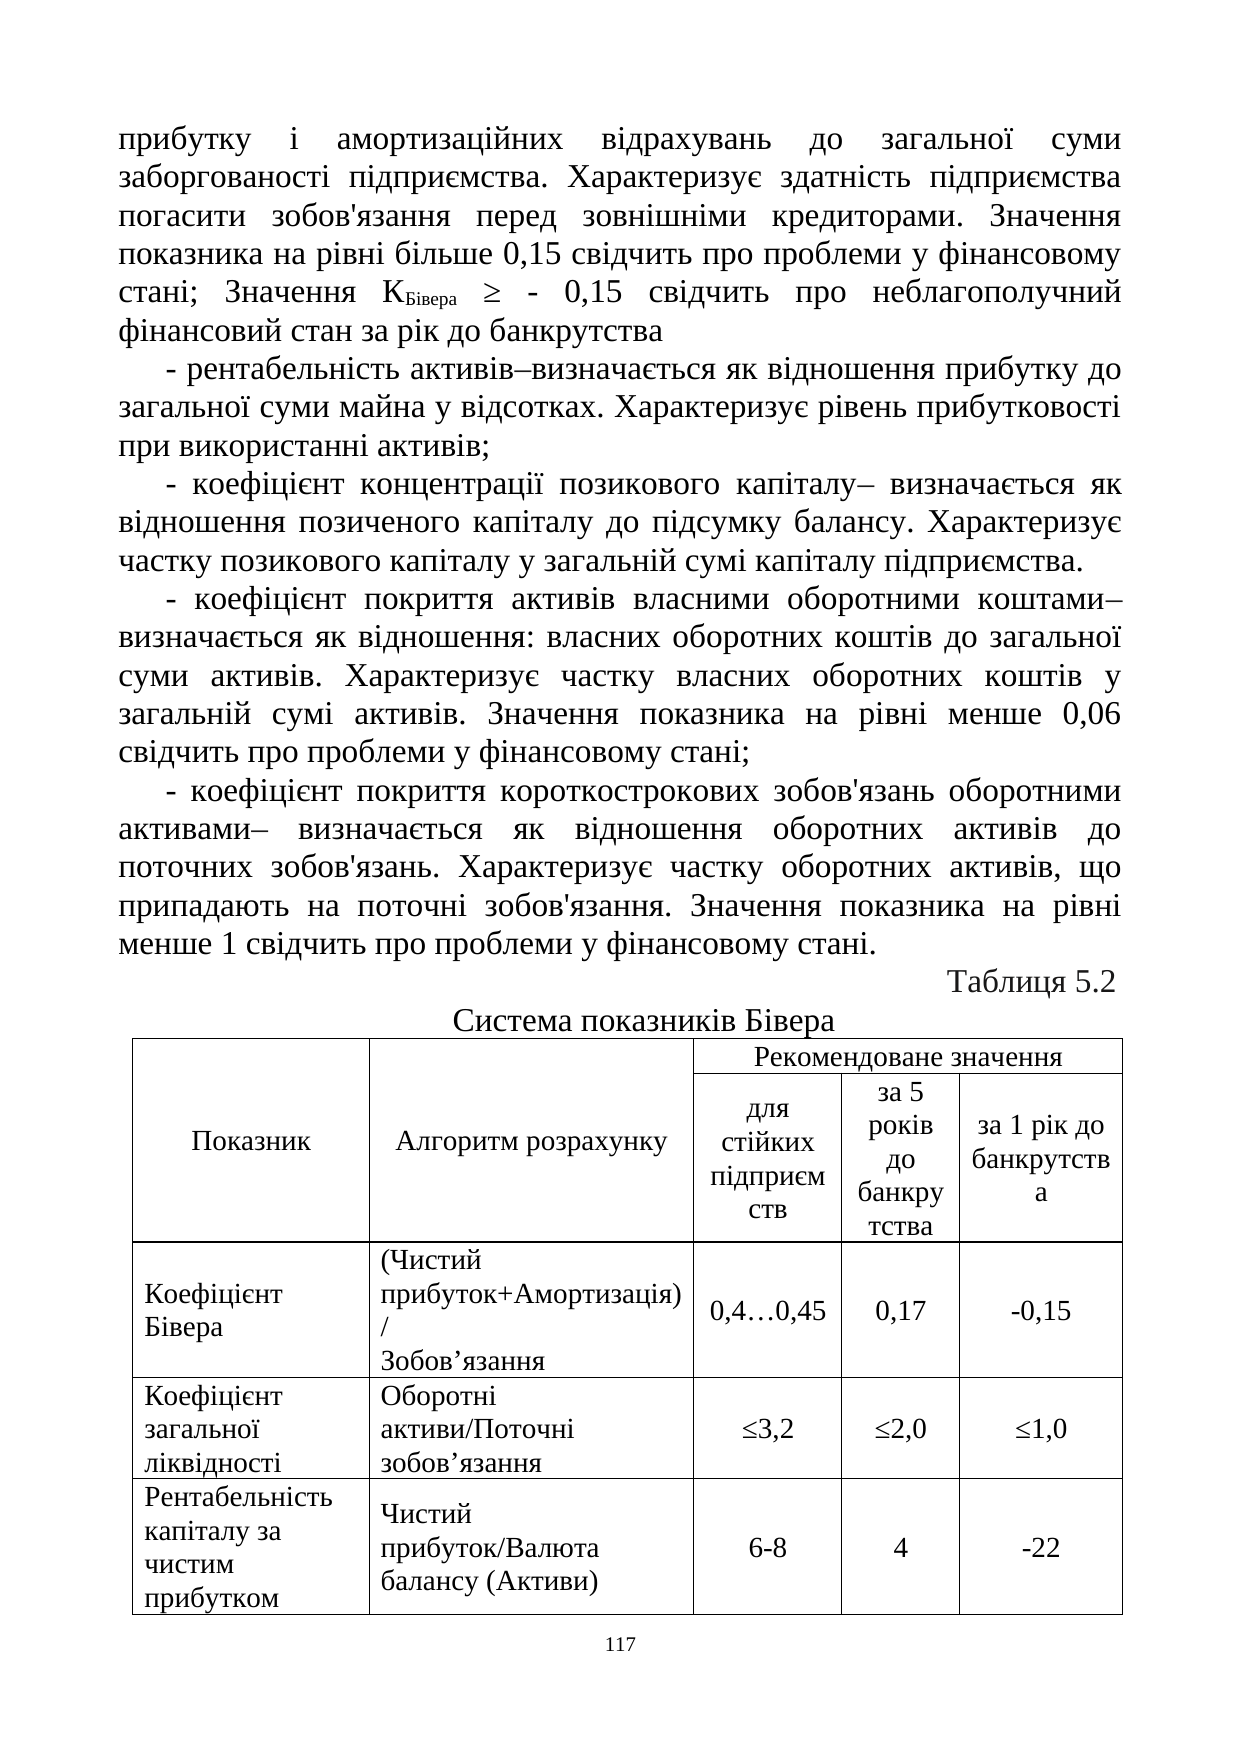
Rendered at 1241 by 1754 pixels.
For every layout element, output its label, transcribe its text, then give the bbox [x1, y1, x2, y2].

table_cell 0,17 [842, 1243, 959, 1377]
text Таблиця 5.2 [118, 961, 1116, 1000]
table_cell (Чистий прибуток+Амортизація)/ Зобов’язання [370, 1243, 693, 1377]
table_header Алгоритм розрахунку [370, 1039, 693, 1241]
table_cell -0,15 [960, 1243, 1122, 1377]
table_cell 0,4…0,45 [694, 1243, 841, 1377]
table_header Показник [133, 1039, 369, 1241]
text - коефіцієнт покриття активів власними оборотними коштами– визначається як відношення: власних оборотних коштів до загальної суми активів. Характеризує частку власних оборотних коштів у загальній сумі активів. Значення показника на рівні менше 0,06 свідчить про проблеми у фінансовому стані; [118, 578, 1122, 770]
table_header Рекомендоване значення [694, 1039, 1122, 1073]
text - коефіцієнт покриття короткострокових зобов'язань оборотними активами– визначається як відношення оборотних активів до поточних зобов'язань. Характеризує частку оборотних активів, що припадають на поточні зобов'язання. Значення показника на рівні менше 1 свідчить про проблеми у фінансовому стані. [118, 770, 1122, 961]
table_cell Чистий прибуток/Валюта балансу (Активи) [370, 1479, 693, 1613]
text Система показників Бівера [118, 1000, 1122, 1038]
text - коефіцієнт концентрації позикового капіталу– визначається як відношення позиченого капіталу до підсумку балансу. Характеризує частку позикового капіталу у загальній сумі капіталу підприємства. [118, 463, 1122, 578]
table_cell ≤2,0 [842, 1378, 959, 1478]
table_cell Коефіцієнт загальної ліквідності [133, 1378, 369, 1478]
text - рентабельність активів–визначається як відношення прибутку до загальної суми майна у відсотках. Характеризує рівень прибутковості при використанні активів; [118, 348, 1122, 463]
table_cell Оборотні активи/Поточні зобов’язання [370, 1378, 693, 1478]
table_cell ≤3,2 [694, 1378, 841, 1478]
table_cell 6-8 [694, 1479, 841, 1613]
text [118, 118, 1122, 348]
table_cell Рентабельність капіталу за чистим прибутком [133, 1479, 369, 1613]
table_cell Коефіцієнт Бівера [133, 1243, 369, 1377]
table_cell -22 [960, 1479, 1122, 1613]
table_cell за 5 років до банкрутства [842, 1074, 959, 1241]
table_cell за 1 рік до банкрутства [960, 1074, 1122, 1241]
table_cell ≤1,0 [960, 1378, 1122, 1478]
table_cell 4 [842, 1479, 959, 1613]
table_cell для стійких підприємств [694, 1074, 841, 1241]
